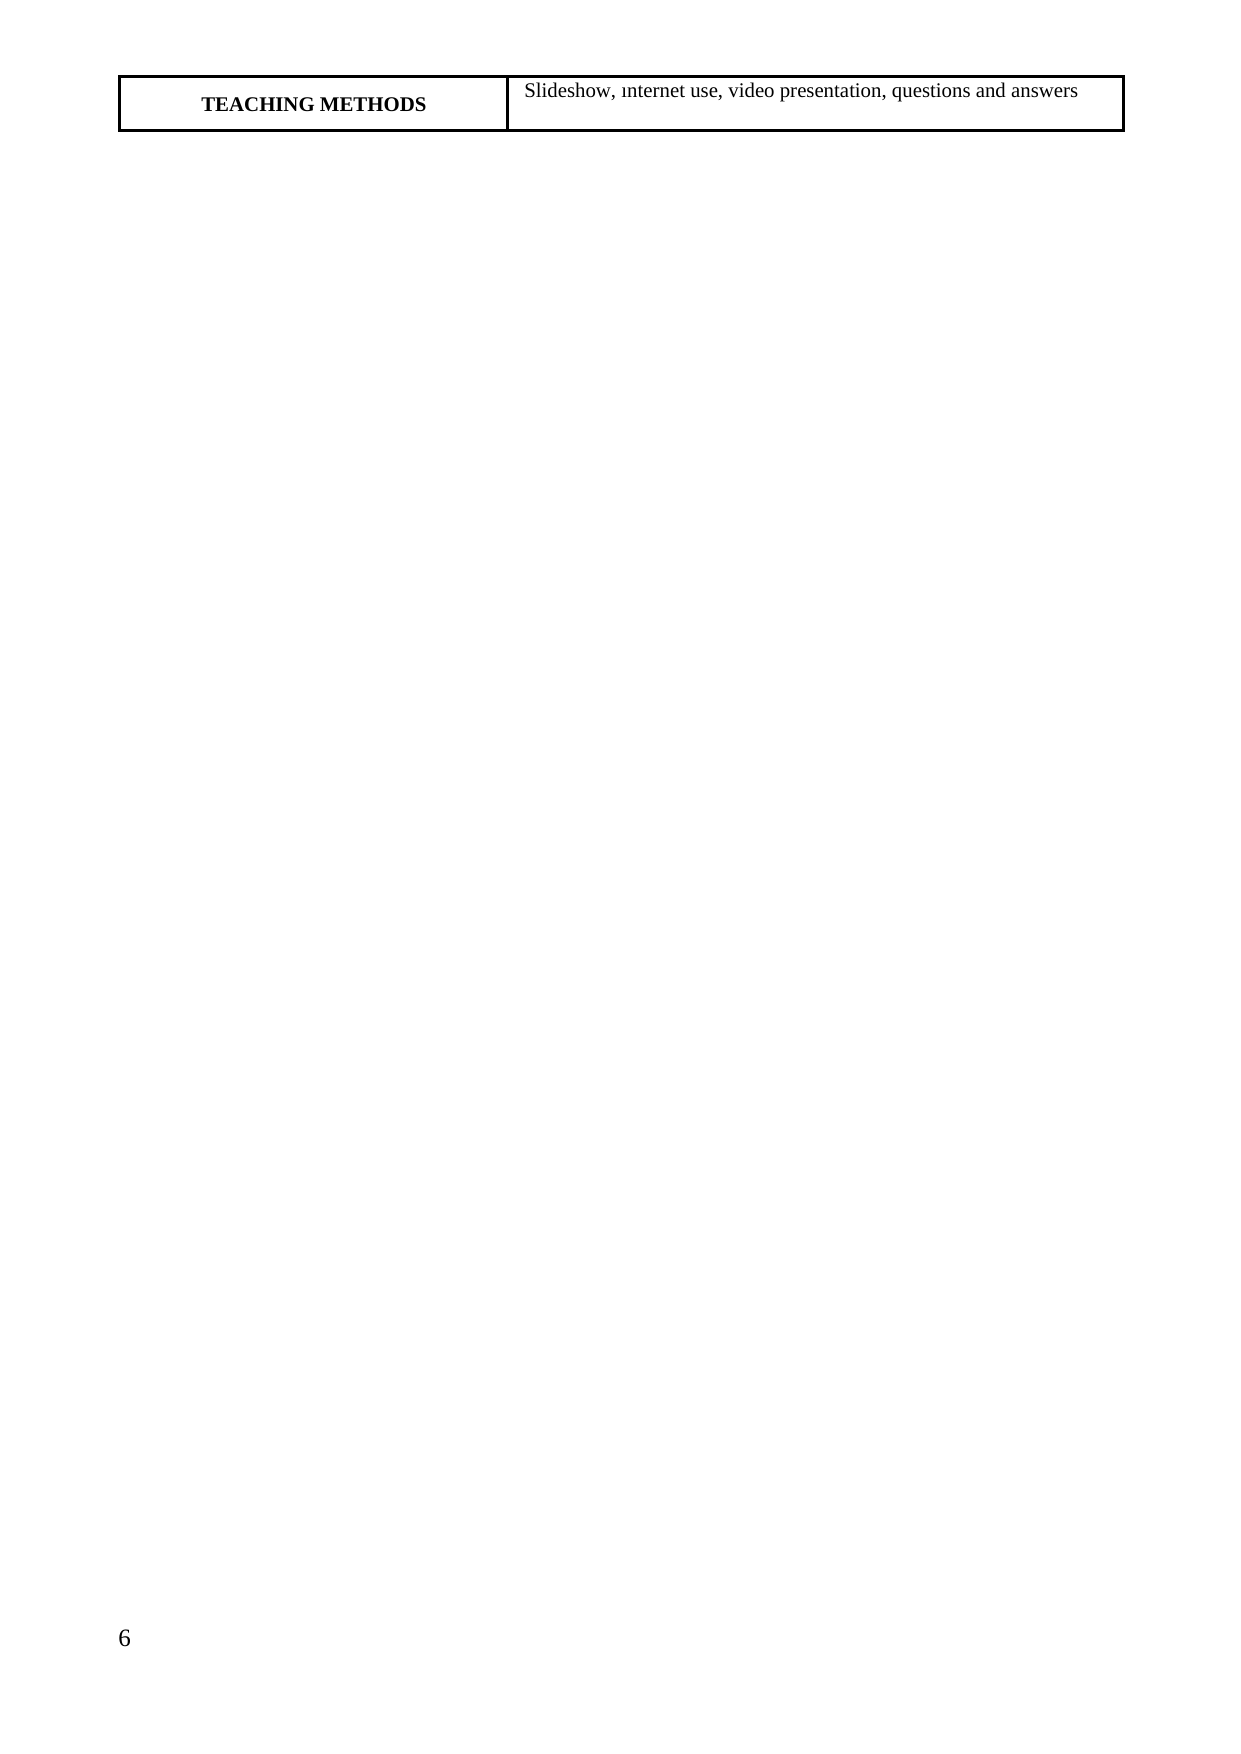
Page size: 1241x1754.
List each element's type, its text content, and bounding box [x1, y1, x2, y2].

table_cell Slideshow, ınternet use, video presentation, questions and answers [509, 78, 1122, 129]
table_cell TEACHING METHODS [121, 78, 506, 129]
